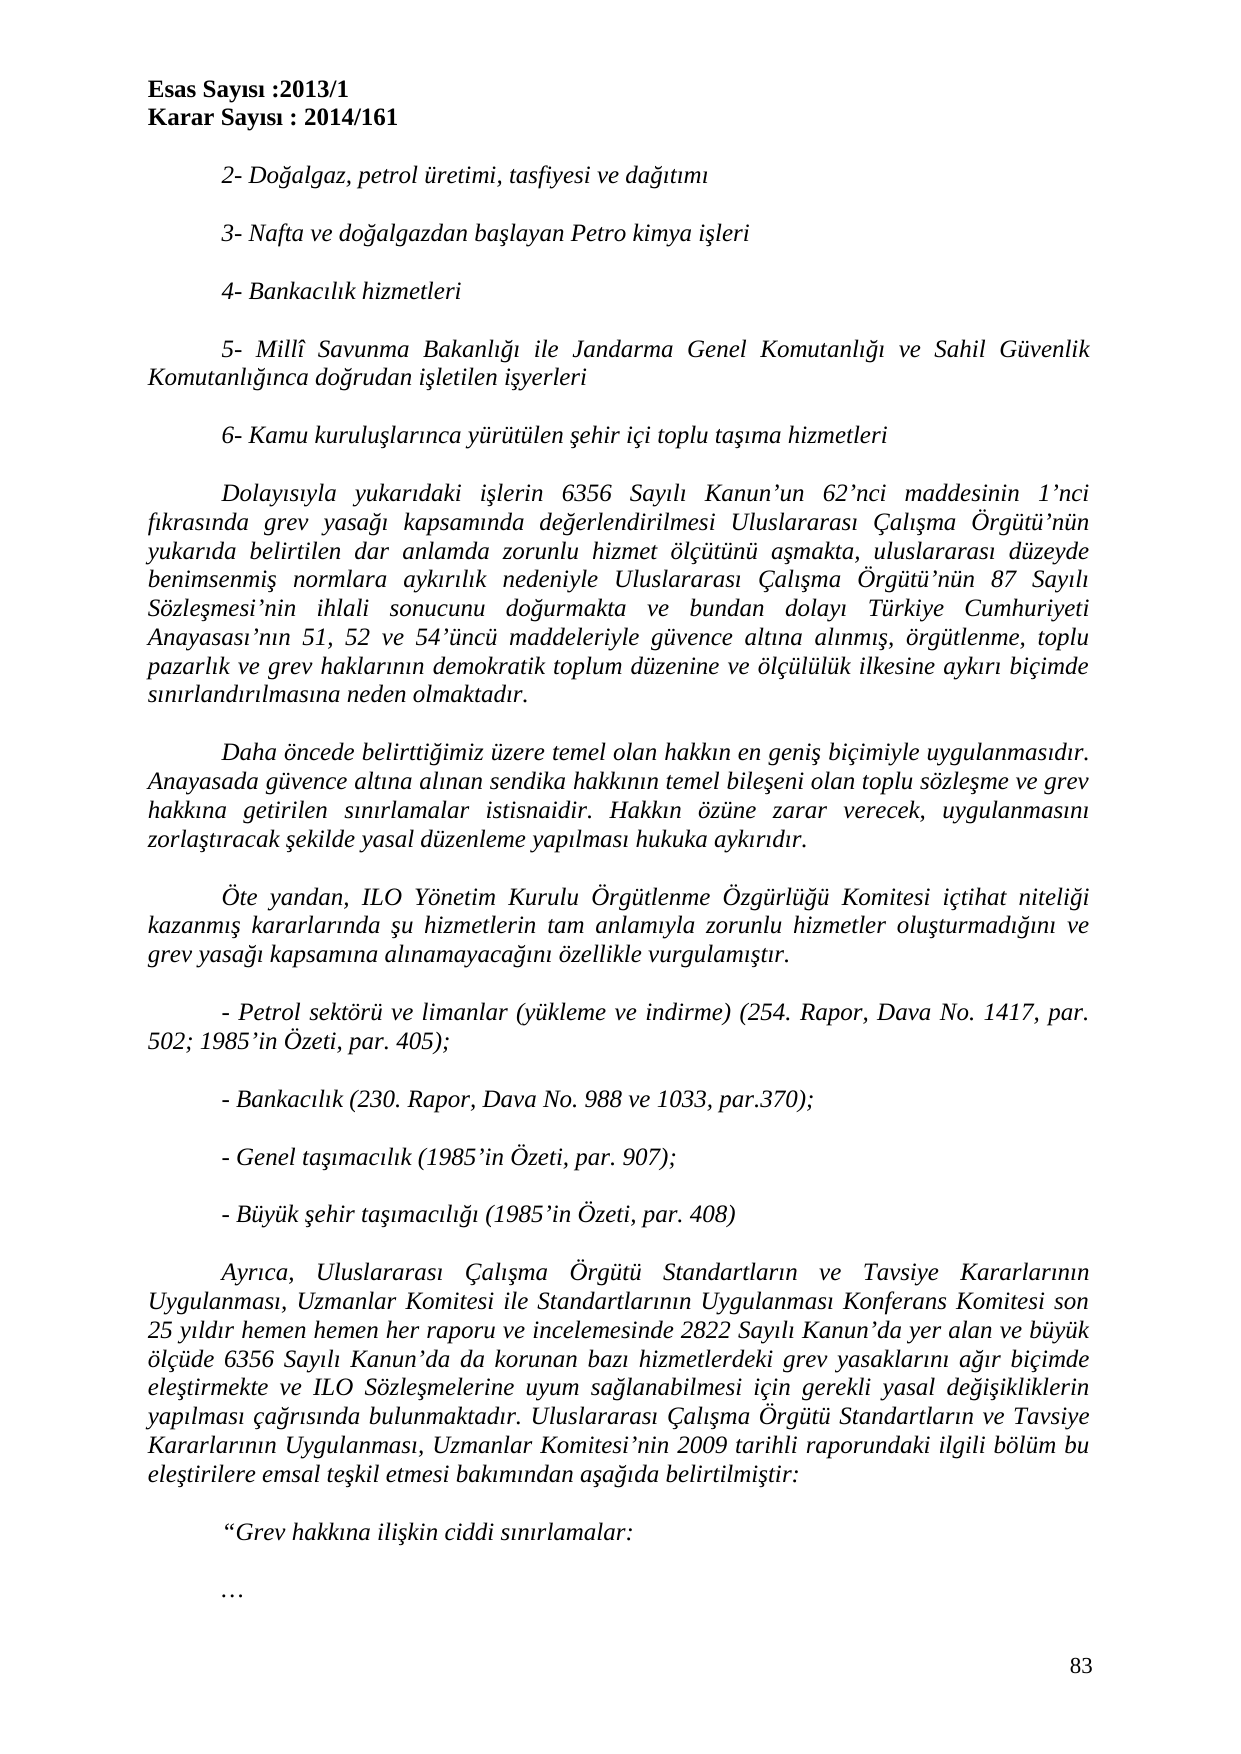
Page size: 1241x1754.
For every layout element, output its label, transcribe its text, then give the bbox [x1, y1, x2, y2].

text - Petrol sektörü ve limanlar (yükleme ve indirme) (254. Rapor, Dava No. 1417, par. 502; 1985’in Özeti, par. 405); [148, 997, 1093, 1054]
text … [148, 1574, 1093, 1603]
text Daha öncede belirttiğimiz üzere temel olan hakkın en geniş biçimiyle uygulanmasıdır. Anayasada güvence altına alınan sendika hakkının temel bileşeni olan toplu sözleşme ve grev hakkına getirilen sınırlamalar istisnaidir. Hakkın özüne zarar verecek, uygulanmasını zorlaştıracak şekilde yasal düzenleme yapılması hukuka aykırıdır. [148, 737, 1093, 852]
text Ayrıca, Uluslararası Çalışma Örgütü Standartların ve Tavsiye Kararlarının Uygulanması, Uzmanlar Komitesi ile Standartlarının Uygulanması Konferans Komitesi son 25 yıldır hemen hemen her raporu ve incelemesinde 2822 Sayılı Kanun’da yer alan ve büyük ölçüde 6356 Sayılı Kanun’da da korunan bazı hizmetlerdeki grev yasaklarını ağır biçimde eleştirmekte ve ILO Sözleşmelerine uyum sağlanabilmesi için gerekli yasal değişikliklerin yapılması çağrısında bulunmaktadır. Uluslararası Çalışma Örgütü Standartların ve Tavsiye Kararlarının Uygulanması, Uzmanlar Komitesi’nin 2009 tarihli raporundaki ilgili bölüm bu eleştirilere emsal teşkil etmesi bakımından aşağıda belirtilmiştir: [148, 1257, 1093, 1487]
text 6- Kamu kuruluşlarınca yürütülen şehir içi toplu taşıma hizmetleri [148, 420, 1093, 449]
text - Bankacılık (230. Rapor, Dava No. 988 ve 1033, par.370); [148, 1084, 1093, 1112]
text - Genel taşımacılık (1985’in Özeti, par. 907); [148, 1142, 1093, 1170]
text Öte yandan, ILO Yönetim Kurulu Örgütlenme Özgürlüğü Komitesi içtihat niteliği kazanmış kararlarında şu hizmetlerin tam anlamıyla zorunlu hizmetler oluşturmadığını ve grev yasağı kapsamına alınamayacağını özellikle vurgulamıştır. [148, 882, 1093, 968]
text Dolayısıyla yukarıdaki işlerin 6356 Sayılı Kanun’un 62’nci maddesinin 1’nci fıkrasında grev yasağı kapsamında değerlendirilmesi Uluslararası Çalışma Örgütü’nün yukarıda belirtilen dar anlamda zorunlu hizmet ölçütünü aşmakta, uluslararası düzeyde benimsenmiş normlara aykırılık nedeniyle Uluslararası Çalışma Örgütü’nün 87 Sayılı Sözleşmesi’nin ihlali sonucunu doğurmakta ve bundan dolayı Türkiye Cumhuriyeti Anayasası’nın 51, 52 ve 54’üncü maddeleriyle güvence altına alınmış, örgütlenme, toplu pazarlık ve grev haklarının demokratik toplum düzenine ve ölçülülük ilkesine aykırı biçimde sınırlandırılmasına neden olmaktadır. [148, 478, 1093, 708]
text “Grev hakkına ilişkin ciddi sınırlamalar: [148, 1517, 1093, 1545]
text 2- Doğalgaz, petrol üretimi, tasfiyesi ve dağıtımı [148, 160, 1093, 189]
text 4- Bankacılık hizmetleri [148, 276, 1093, 304]
text - Büyük şehir taşımacılığı (1985’in Özeti, par. 408) [148, 1199, 1093, 1228]
text 3- Nafta ve doğalgazdan başlayan Petro kimya işleri [148, 218, 1093, 247]
text 5- Millî Savunma Bakanlığı ile Jandarma Genel Komutanlığı ve Sahil Güvenlik Komutanlığınca doğrudan işletilen işyerleri [148, 334, 1093, 391]
